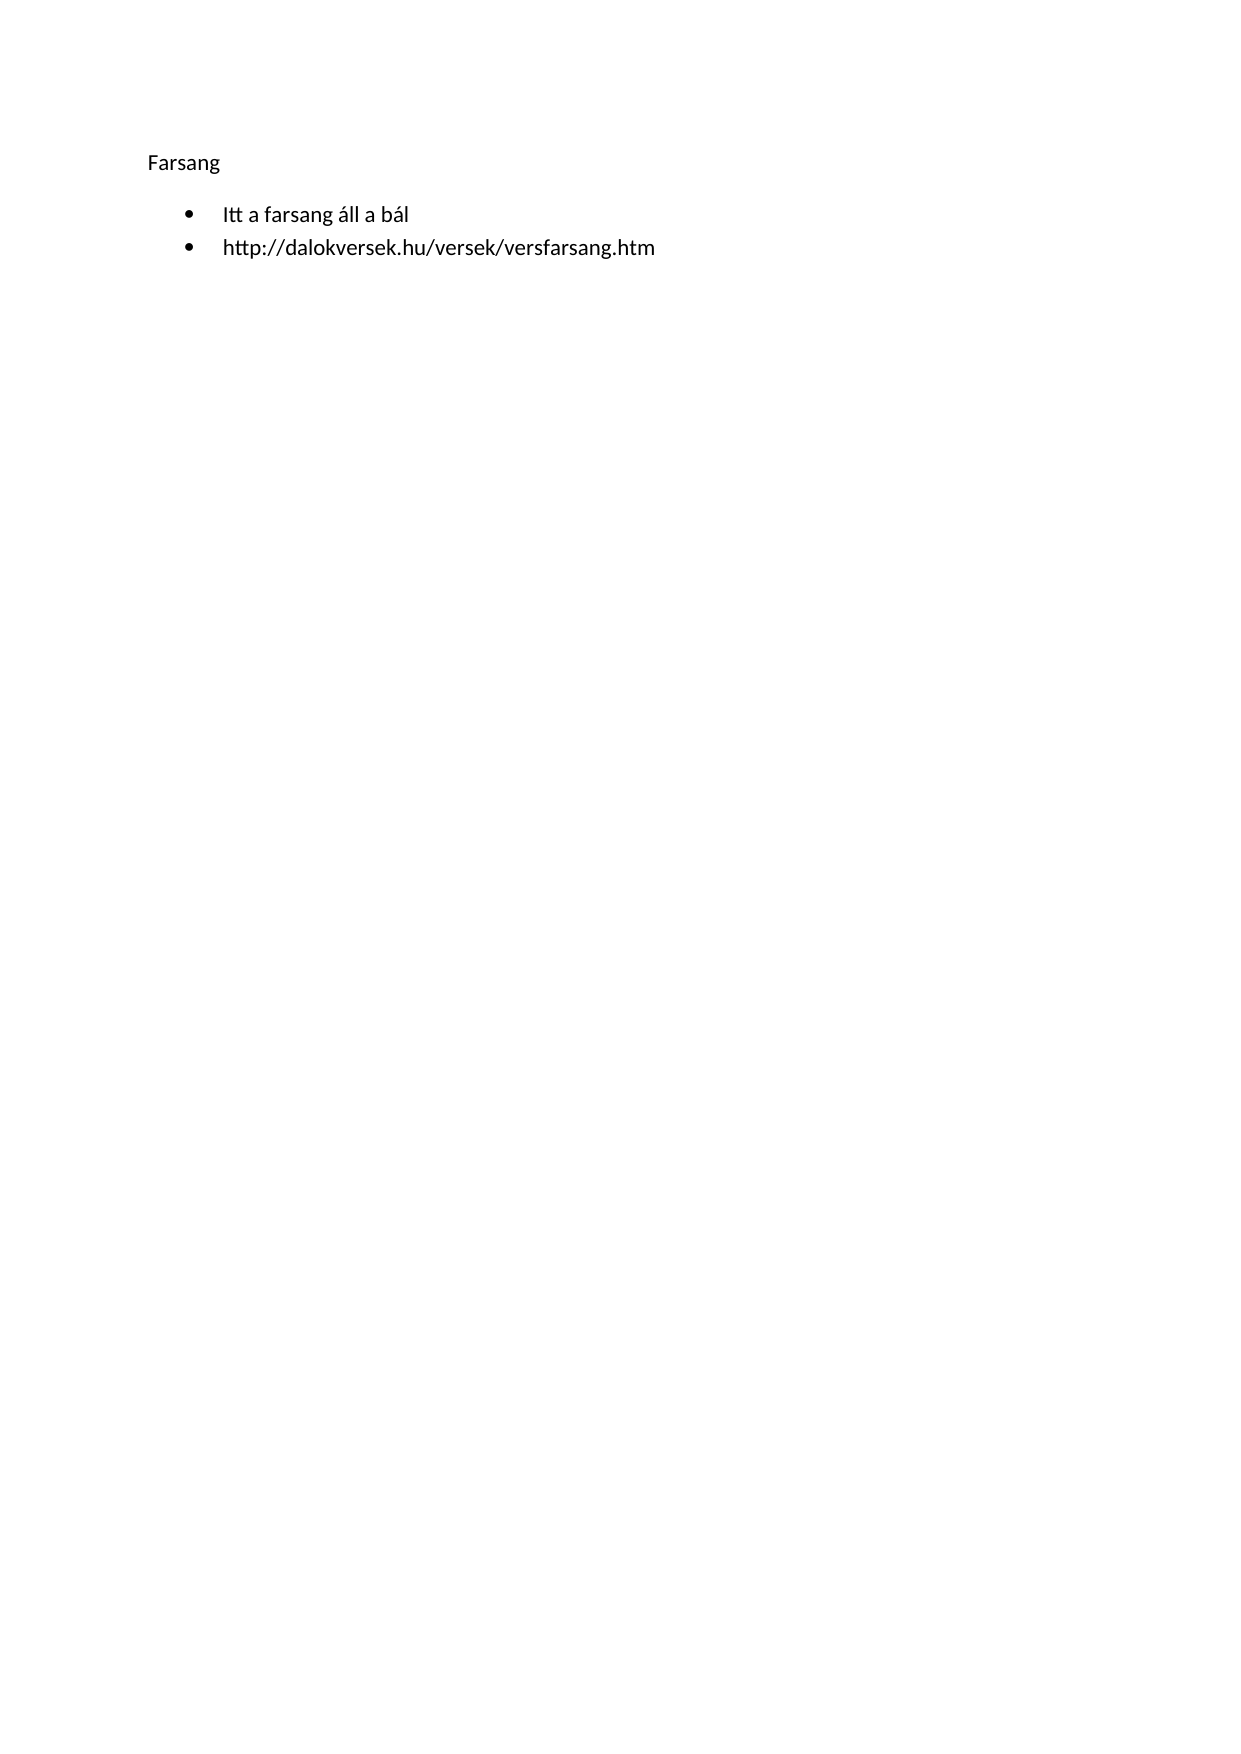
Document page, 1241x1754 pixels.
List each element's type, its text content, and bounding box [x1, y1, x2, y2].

list http://dalokversek.hu/versek/versfarsang.htm [185, 233, 1093, 261]
list Itt a farsang áll a bál [185, 201, 1093, 229]
text Farsang [148, 148, 1093, 176]
